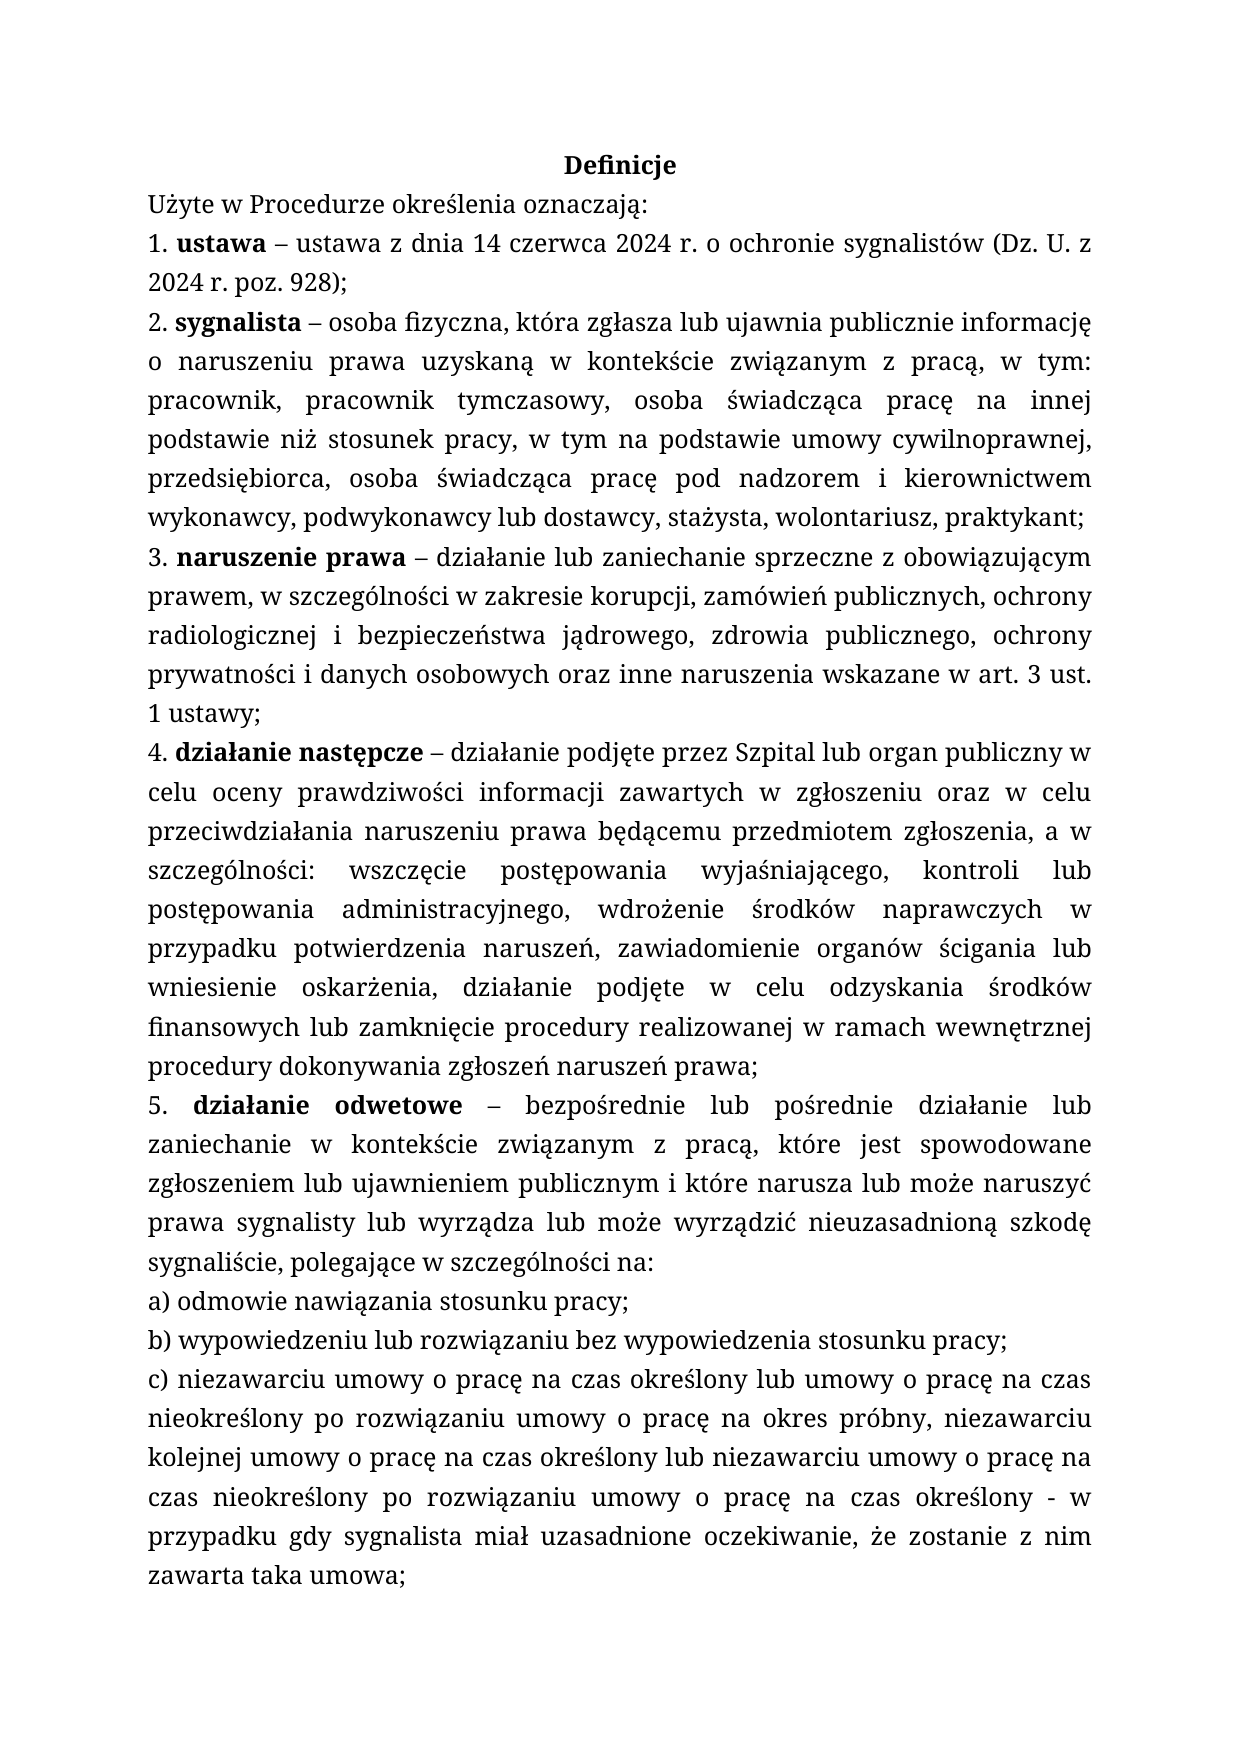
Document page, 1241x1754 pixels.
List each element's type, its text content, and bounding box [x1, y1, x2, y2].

text b) wypowiedzeniu lub rozwiązaniu bez wypowiedzenia stosunku pracy; [148, 1323, 1093, 1357]
text 5. działanie odwetowe – bezpośrednie lub pośrednie działanie lub zaniechanie w kontekście związanym z pracą, które jest spowodowane zgłoszeniem lub ujawnieniem publicznym i które narusza lub może naruszyć prawa sygnalisty lub wyrządza lub może wyrządzić nieuzasadnioną szkodę sygnaliście, polegające w szczególności na: [148, 1088, 1093, 1278]
text Definicje [148, 148, 1093, 182]
text c) niezawarciu umowy o pracę na czas określony lub umowy o pracę na czas nieokreślony po rozwiązaniu umowy o pracę na okres próbny, niezawarciu kolejnej umowy o pracę na czas określony lub niezawarciu umowy o pracę na czas nieokreślony po rozwiązaniu umowy o pracę na czas określony - w przypadku gdy sygnalista miał uzasadnione oczekiwanie, że zostanie z nim zawarta taka umowa; [148, 1362, 1093, 1592]
text 2. sygnalista – osoba fizyczna, która zgłasza lub ujawnia publicznie informację o naruszeniu prawa uzyskaną w kontekście związanym z pracą, w tym: pracownik, pracownik tymczasowy, osoba świadcząca pracę na innej podstawie niż stosunek pracy, w tym na podstawie umowy cywilnoprawnej, przedsiębiorca, osoba świadcząca pracę pod nadzorem i kierownictwem wykonawcy, podwykonawcy lub dostawcy, stażysta, wolontariusz, praktykant; [148, 304, 1093, 534]
text 3. naruszenie prawa – działanie lub zaniechanie sprzeczne z obowiązującym prawem, w szczególności w zakresie korupcji, zamówień publicznych, ochrony radiologicznej i bezpieczeństwa jądrowego, zdrowia publicznego, ochrony prywatności i danych osobowych oraz inne naruszenia wskazane w art. 3 ust. 1 ustawy; [148, 539, 1093, 730]
text 4. działanie następcze – działanie podjęte przez Szpital lub organ publiczny w celu oceny prawdziwości informacji zawartych w zgłoszeniu oraz w celu przeciwdziałania naruszeniu prawa będącemu przedmiotem zgłoszenia, a w szczególności: wszczęcie postępowania wyjaśniającego, kontroli lub postępowania administracyjnego, wdrożenie środków naprawczych w przypadku potwierdzenia naruszeń, zawiadomienie organów ścigania lub wniesienie oskarżenia, działanie podjęte w celu odzyskania środków finansowych lub zamknięcie procedury realizowanej w ramach wewnętrznej procedury dokonywania zgłoszeń naruszeń prawa; [148, 735, 1093, 1082]
text a) odmowie nawiązania stosunku pracy; [148, 1283, 1093, 1317]
text Użyte w Procedurze określenia oznaczają: [148, 187, 1093, 221]
text 1. ustawa – ustawa z dnia 14 czerwca 2024 r. o ochronie sygnalistów (Dz. U. z 2024 r. poz. 928); [148, 226, 1093, 299]
